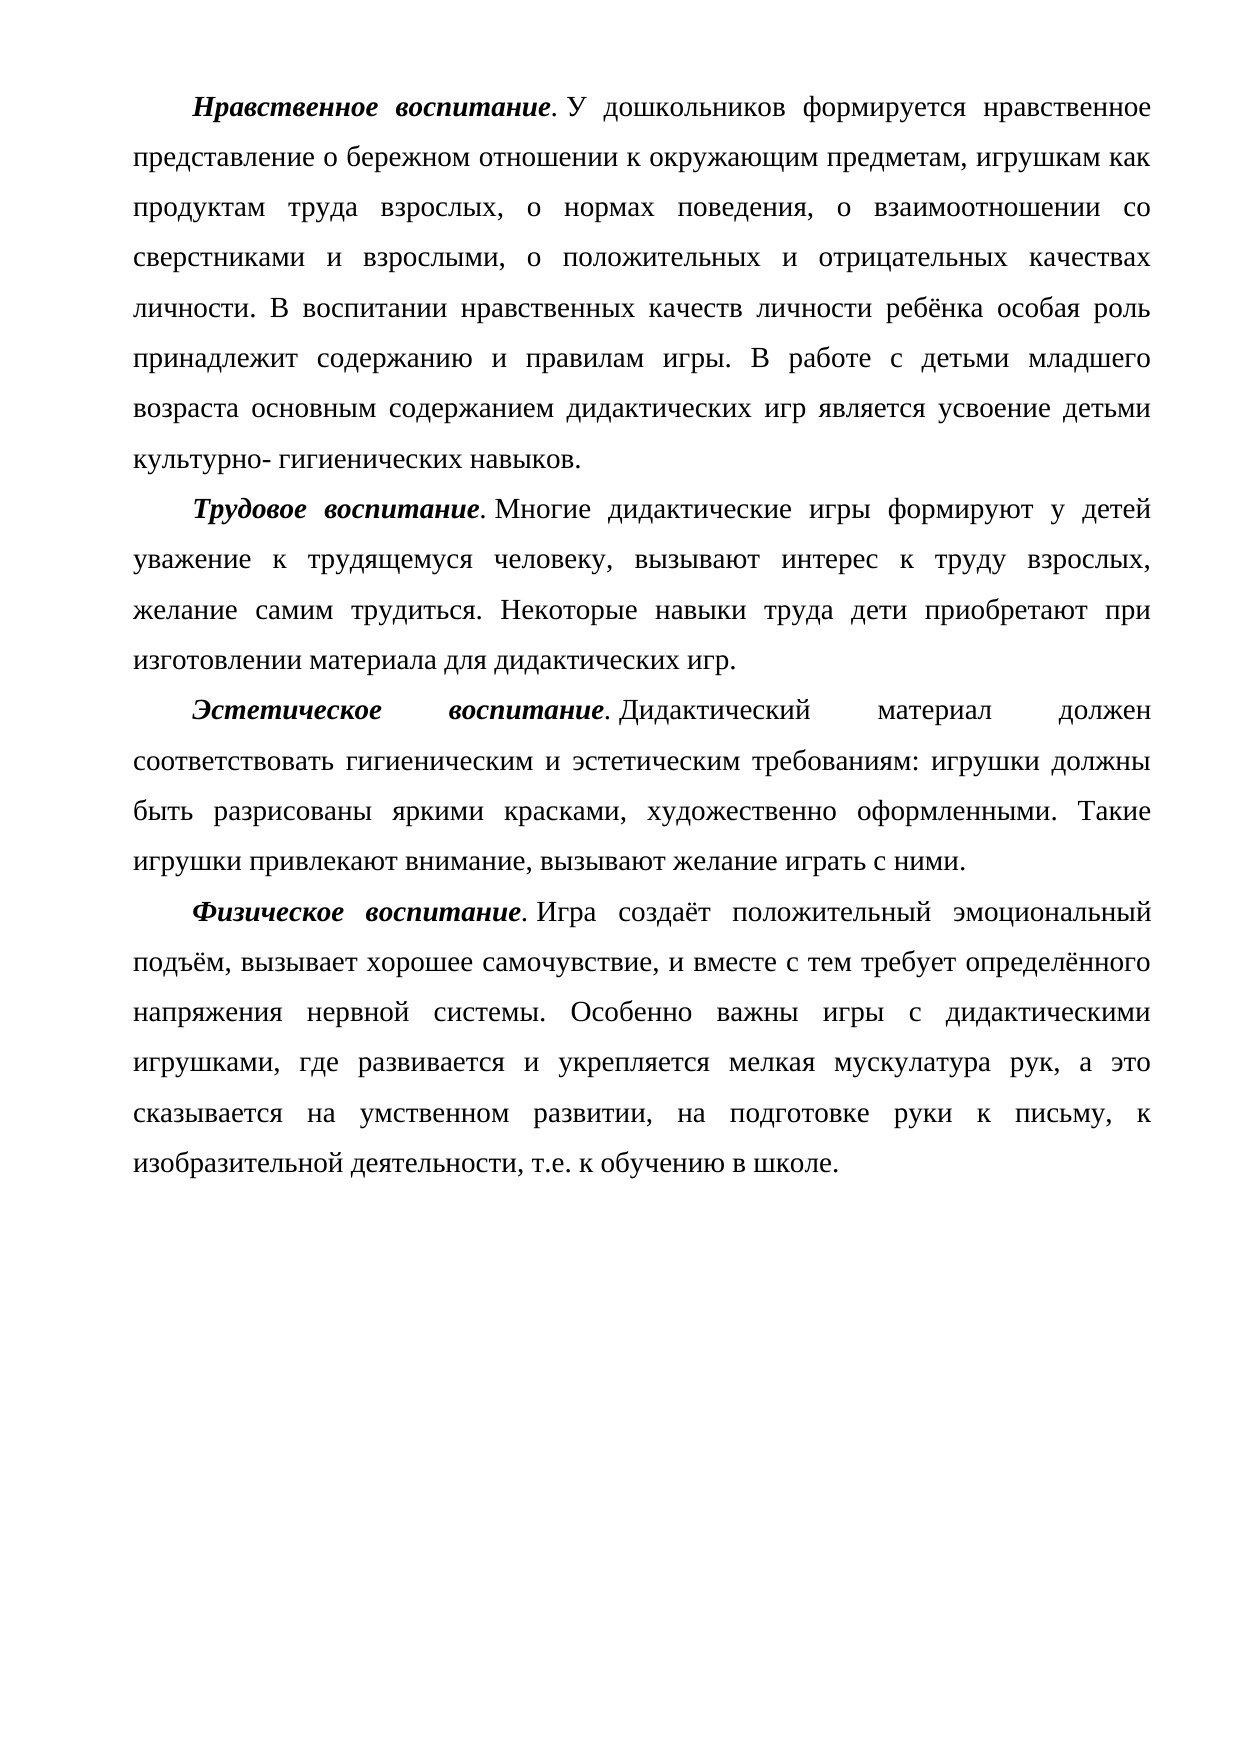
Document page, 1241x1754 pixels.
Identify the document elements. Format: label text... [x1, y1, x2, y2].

text Трудовое воспитание. Многие дидактические игры формируют у детей уважение к трудящемуся человеку, вызывают интерес к труду взрослых, желание самим трудиться. Некоторые навыки труда дети приобретают при изготовлении материала для дидактических игр. [133, 491, 1152, 676]
text Эстетическое воспитание. Дидактический материал должен соответствовать гигиеническим и эстетическим требованиям: игрушки должны быть разрисованы яркими красками, художественно оформленными. Такие игрушки привлекают внимание, вызывают желание играть с ними. [133, 692, 1152, 877]
text Физическое воспитание. Игра создаёт положительный эмоциональный подъём, вызывает хорошее самочувствие, и вместе с тем требует определённого напряжения нервной системы. Особенно важны игры с дидактическими игрушками, где развивается и укрепляется мелкая мускулатура рук, а это сказывается на умственном развитии, на подготовке руки к письму, к изобразительной деятельности, т.е. к обучению в школе. [133, 894, 1152, 1179]
text Нравственное воспитание. У дошкольников формируется нравственное представление о бережном отношении к окружающим предметам, игрушкам как продуктам труда взрослых, о нормах поведения, о взаимоотношении со сверстниками и взрослыми, о положительных и отрицательных качествах личности. В воспитании нравственных качеств личности ребёнка особая роль принадлежит содержанию и правилам игры. В работе с детьми младшего возраста основным содержанием дидактических игр является усвоение детьми культурно- гигиенических навыков. [133, 89, 1152, 474]
